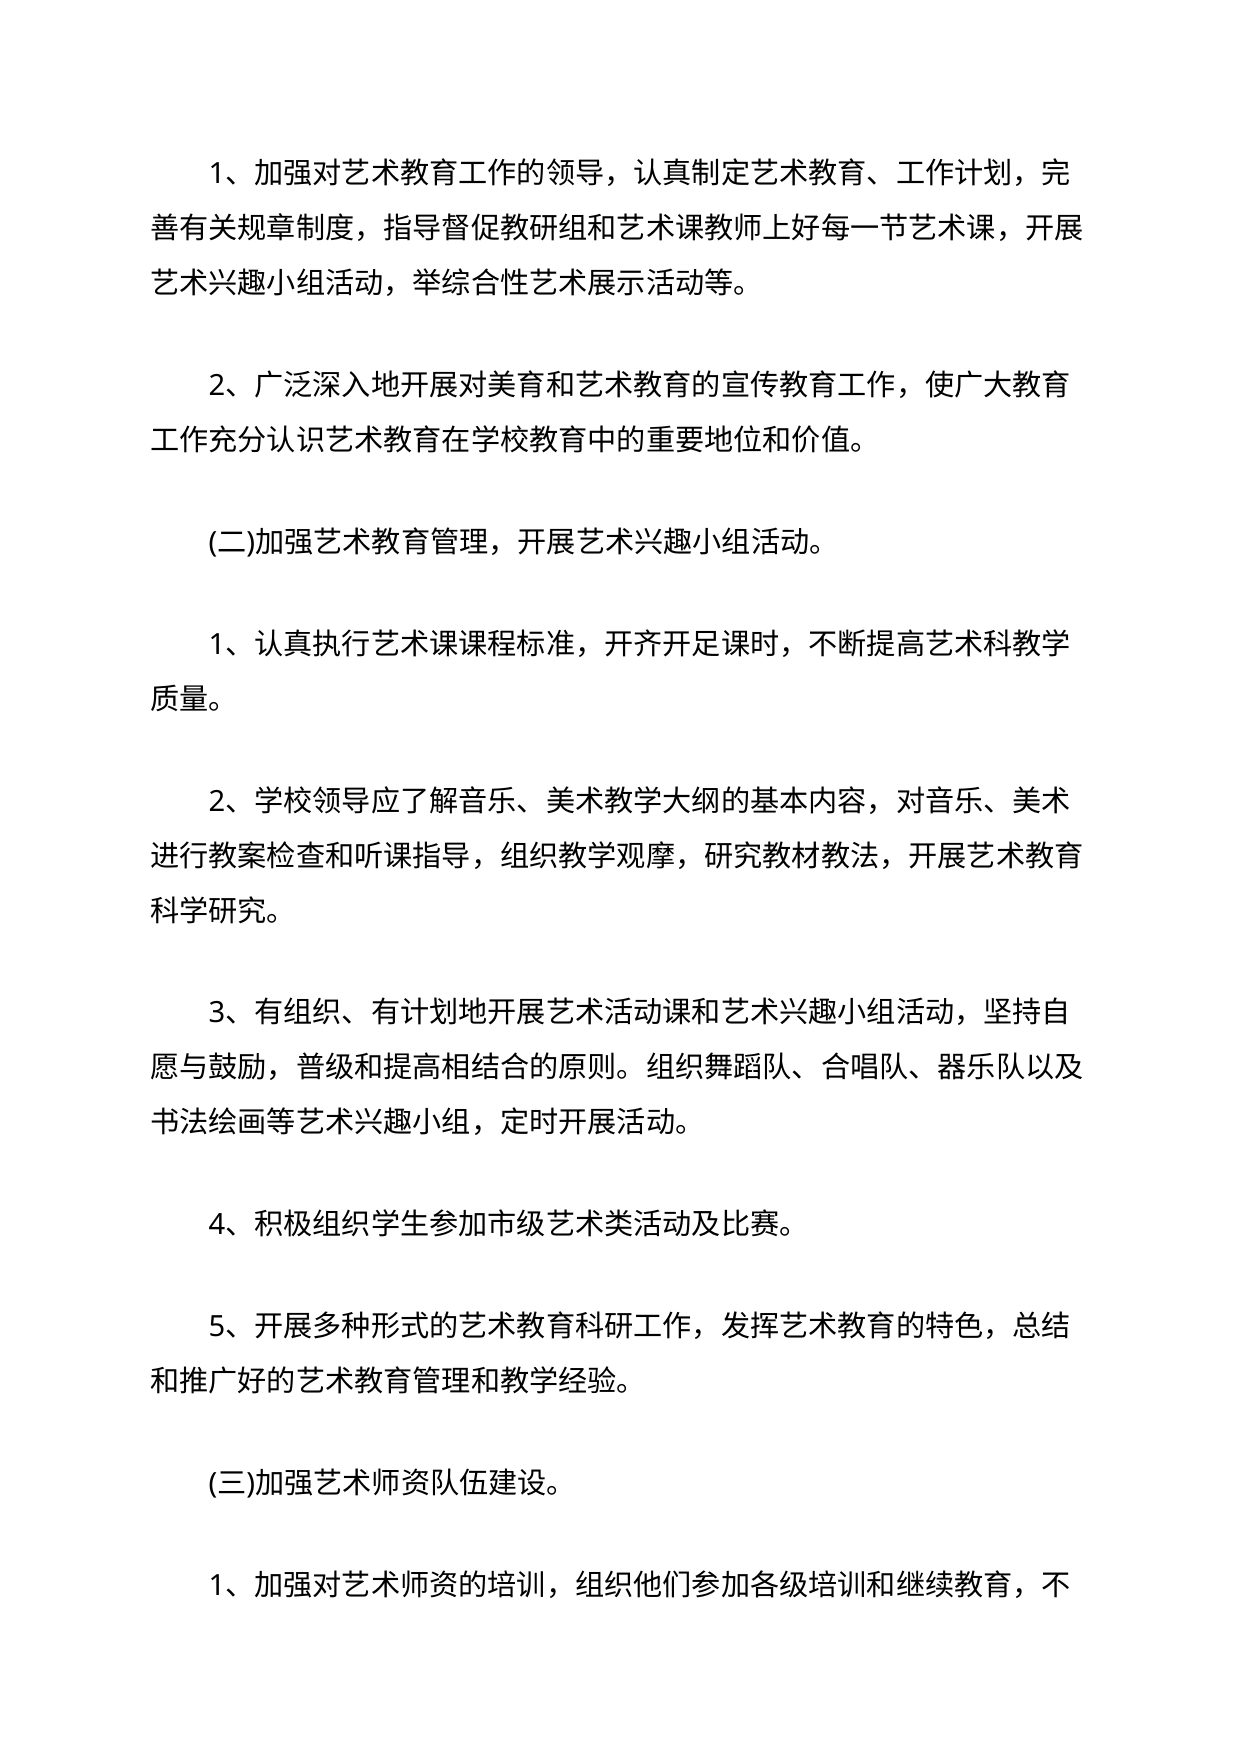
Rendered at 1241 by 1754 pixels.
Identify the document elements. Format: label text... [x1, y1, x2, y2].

text (三)加强艺术师资队伍建设。 [150, 1459, 1090, 1502]
text 2、广泛深入地开展对美育和艺术教育的宣传教育工作，使广大教育工作充分认识艺术教育在学校教育中的重要地位和价值。 [150, 362, 1090, 459]
text 1、加强对艺术教育工作的领导，认真制定艺术教育、工作计划，完善有关规章制度，指导督促教研组和艺术课教师上好每一节艺术课，开展艺术兴趣小组活动，举综合性艺术展示活动等。 [150, 150, 1090, 302]
text 5、开展多种形式的艺术教育科研工作，发挥艺术教育的特色，总结和推广好的艺术教育管理和教学经验。 [150, 1302, 1090, 1400]
text 4、积极组织学生参加市级艺术类活动及比赛。 [150, 1201, 1090, 1243]
text 3、有组织、有计划地开展艺术活动课和艺术兴趣小组活动，坚持自愿与鼓励，普级和提高相结合的原则。组织舞蹈队、合唱队、器乐队以及书法绘画等艺术兴趣小组，定时开展活动。 [150, 989, 1090, 1141]
text 1、认真执行艺术课课程标准，开齐开足课时，不断提高艺术科教学质量。 [150, 620, 1090, 718]
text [150, 1561, 1090, 1604]
text 2、学校领导应了解音乐、美术教学大纲的基本内容，对音乐、美术进行教案检查和听课指导，组织教学观摩，研究教材教法，开展艺术教育科学研究。 [150, 777, 1090, 929]
text (二)加强艺术教育管理，开展艺术兴趣小组活动。 [150, 518, 1090, 561]
